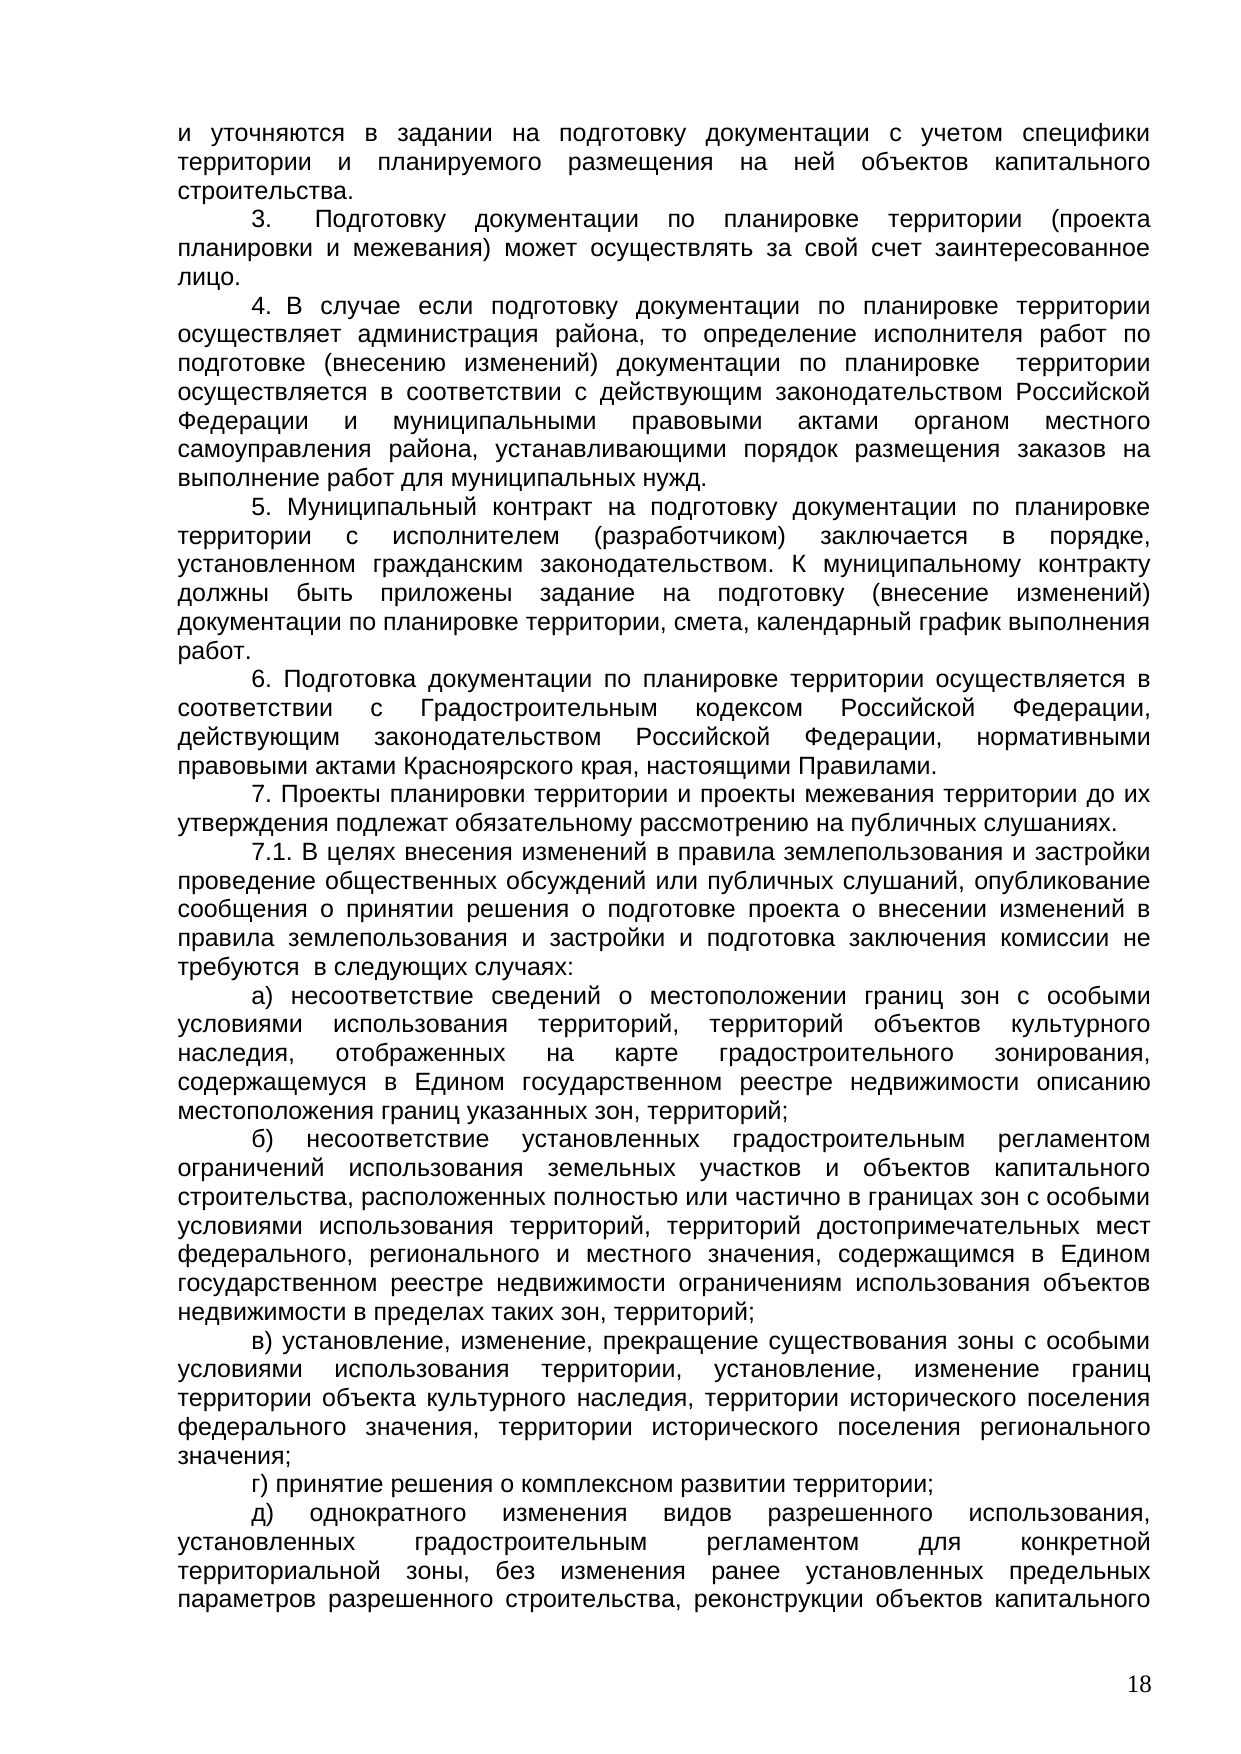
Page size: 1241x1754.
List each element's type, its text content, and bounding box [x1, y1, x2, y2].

text 6. Подготовка документации по планировке территории осуществляется в соответствии с Градостроительным кодексом Российской Федерации, действующим законодательством Российской Федерации, нормативными правовыми актами Красноярского края, настоящими Правилами. [177, 664, 1152, 779]
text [177, 1498, 1152, 1613]
text 4. В случае если подготовку документации по планировке территории осуществляет администрация района, то определение исполнителя работ по подготовке (внесению изменений) документации по планировке территории осуществляется в соответствии с действующим законодательством Российской Федерации и муниципальными правовыми актами органом местного самоуправления района, устанавливающими порядок размещения заказов на выполнение работ для муниципальных нужд. [177, 291, 1152, 492]
text 7. Проекты планировки территории и проекты межевания территории до их утверждения подлежат обязательному рассмотрению на публичных слушаниях. [177, 779, 1152, 837]
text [177, 118, 1152, 204]
text 3. Подготовку документации по планировке территории (проекта планировки и межевания) может осуществлять за свой счет заинтересованное лицо. [177, 204, 1152, 291]
text 5. Муниципальный контракт на подготовку документации по планировке территории с исполнителем (разработчиком) заключается в порядке, установленном гражданским законодательством. К муниципальному контракту должны быть приложены задание на подготовку (внесение изменений) документации по планировке территории, смета, календарный график выполнения работ. [177, 492, 1152, 664]
text 7.1. В целях внесения изменений в правила землепользования и застройки проведение общественных обсуждений или публичных слушаний, опубликование сообщения о принятии решения о подготовке проекта о внесении изменений в правила землепользования и застройки и подготовка заключения комиссии не требуются в следующих случаях: [177, 837, 1152, 981]
text б) несоответствие установленных градостроительным регламентом ограничений использования земельных участков и объектов капитального строительства, расположенных полностью или частично в границах зон с особыми условиями использования территорий, территорий достопримечательных мест федерального, регионального и местного значения, содержащимся в Едином государственном реестре недвижимости ограничениям использования объектов недвижимости в пределах таких зон, территорий; [177, 1124, 1152, 1326]
text г) принятие решения о комплексном развитии территории; [177, 1469, 1152, 1498]
text в) установление, изменение, прекращение существования зоны с особыми условиями использования территории, установление, изменение границ территории объекта культурного наследия, территории исторического поселения федерального значения, территории исторического поселения регионального значения; [177, 1326, 1152, 1469]
text а) несоответствие сведений о местоположении границ зон с особыми условиями использования территорий, территорий объектов культурного наследия, отображенных на карте градостроительного зонирования, содержащемуся в Едином государственном реестре недвижимости описанию местоположения границ указанных зон, территорий; [177, 981, 1152, 1124]
